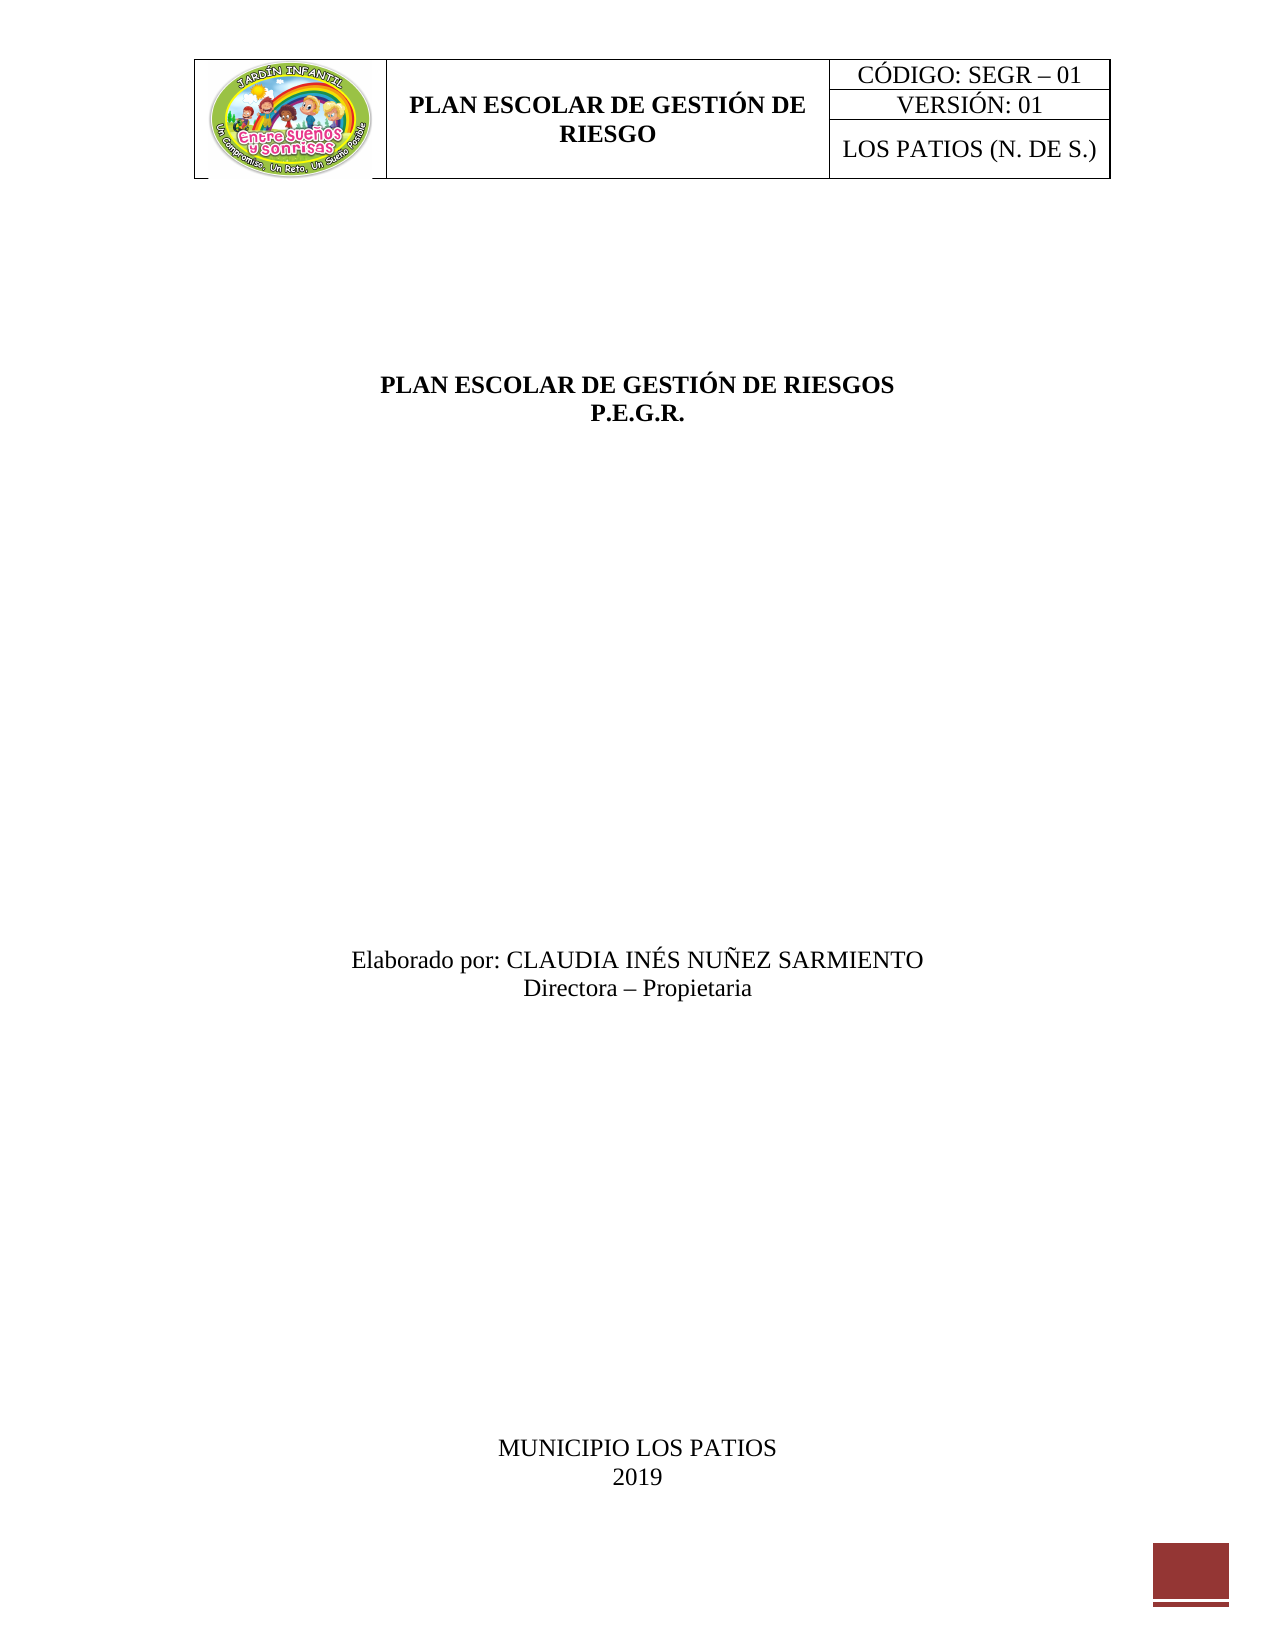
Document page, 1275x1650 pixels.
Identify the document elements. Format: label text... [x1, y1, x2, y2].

text Directora – Propietaria [150, 973, 1125, 1002]
text P.E.G.R. [150, 398, 1125, 427]
picture [208, 60, 373, 179]
text Elaborado por: CLAUDIA INÉS NUÑEZ SARMIENTO [150, 945, 1125, 973]
text 2019 [150, 1462, 1125, 1491]
text MUNICIPIO LOS PATIOS [150, 1433, 1125, 1462]
text PLAN ESCOLAR DE GESTIÓN DE RIESGOS [150, 370, 1125, 398]
